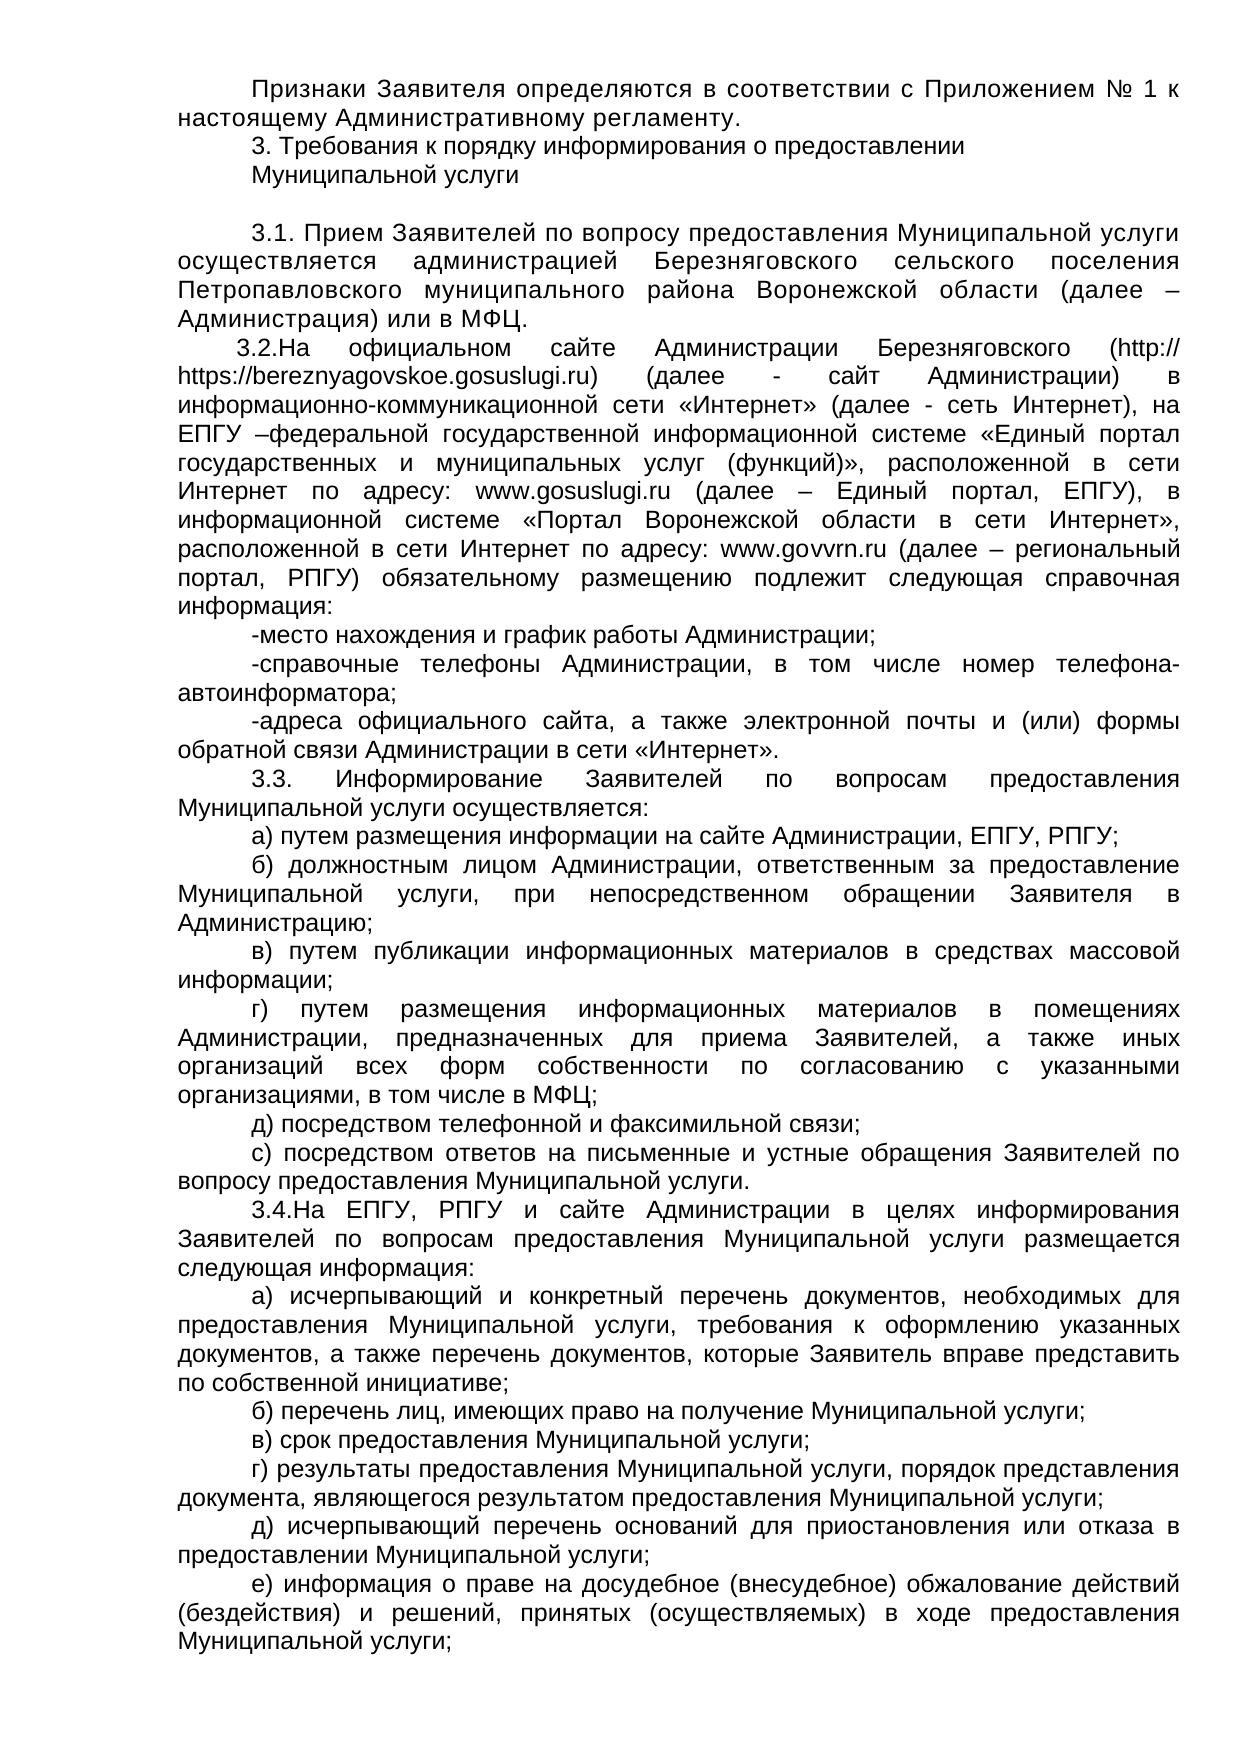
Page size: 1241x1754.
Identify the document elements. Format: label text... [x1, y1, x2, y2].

text с) посредством ответов на письменные и устные обращения Заявителей по вопросу предоставления Муниципальной услуги. [177, 1138, 1181, 1195]
text в) срок предоставления Муниципальной услуги; [177, 1425, 1181, 1454]
text Признаки Заявителя определяются в соответствии с Приложением № 1 к настоящему Административному регламенту. [177, 74, 1181, 131]
text г) путем размещения информационных материалов в помещениях Администрации, предназначенных для приема Заявителей, а также иных организаций всех форм собственности по согласованию с указанными организациями, в том числе в МФЦ; [177, 994, 1181, 1109]
text 3.2.На официальном сайте Администрации Березняговского (http:// https://bereznyagovskoe.gosuslugi.ru) (далее - сайт Администрации) в информационно-коммуникационной сети «Интернет» (далее - сеть Интернет), на ЕПГУ –федеральной государственной информационной системе «Единый портал государственных и муниципальных услуг (функций)», расположенной в сети Интернет по адресу: www.gosuslugi.ru (далее – Единый портал, ЕПГУ), в информационной системе «Портал Воронежской области в сети Интернет», расположенной в сети Интернет по адресу: www.govvrn.ru (далее – региональный портал, РПГУ) обязательному размещению подлежит следующая справочная информация: [177, 333, 1181, 620]
text 3.1. Прием Заявителей по вопросу предоставления Муниципальной услуги осуществляется администрацией Березняговского сельского поселения Петропавловского муниципального района Воронежской области (далее – Администрация) или в МФЦ. [177, 218, 1181, 333]
text г) результаты предоставления Муниципальной услуги, порядок представления документа, являющегося результатом предоставления Муниципальной услуги; [177, 1454, 1181, 1511]
text 3.3. Информирование Заявителей по вопросам предоставления Муниципальной услуги осуществляется: [177, 764, 1181, 821]
text 3. Требования к порядку информирования о предоставлении [177, 131, 1181, 160]
text 3.4.На ЕПГУ, РПГУ и сайте Администрации в целях информирования Заявителей по вопросам предоставления Муниципальной услуги размещается следующая информация: [177, 1195, 1181, 1281]
text д) исчерпывающий перечень оснований для приостановления или отказа в предоставлении Муниципальной услуги; [177, 1511, 1181, 1569]
text в) путем публикации информационных материалов в средствах массовой информации; [177, 936, 1181, 994]
text б) должностным лицом Администрации, ответственным за предоставление Муниципальной услуги, при непосредственном обращении Заявителя в Администрацию; [177, 850, 1181, 936]
text д) посредством телефонной и факсимильной связи; [177, 1109, 1181, 1138]
text -адреса официального сайта, а также электронной почты и (или) формы обратной связи Администрации в сети «Интернет». [177, 706, 1181, 764]
text б) перечень лиц, имеющих право на получение Муниципальной услуги; [177, 1396, 1181, 1425]
text Муниципальной услуги [177, 160, 1181, 189]
text а) исчерпывающий и конкретный перечень документов, необходимых для предоставления Муниципальной услуги, требования к оформлению указанных документов, а также перечень документов, которые Заявитель вправе представить по собственной инициативе; [177, 1281, 1181, 1396]
text -справочные телефоны Администрации, в том числе номер телефона-автоинформатора; [177, 649, 1181, 706]
text -место нахождения и график работы Администрации; [177, 620, 1181, 649]
text е) информация о праве на досудебное (внесудебное) обжалование действий (бездействия) и решений, принятых (осуществляемых) в ходе предоставления Муниципальной услуги; [177, 1569, 1181, 1655]
text а) путем размещения информации на сайте Администрации, ЕПГУ, РПГУ; [177, 821, 1181, 850]
